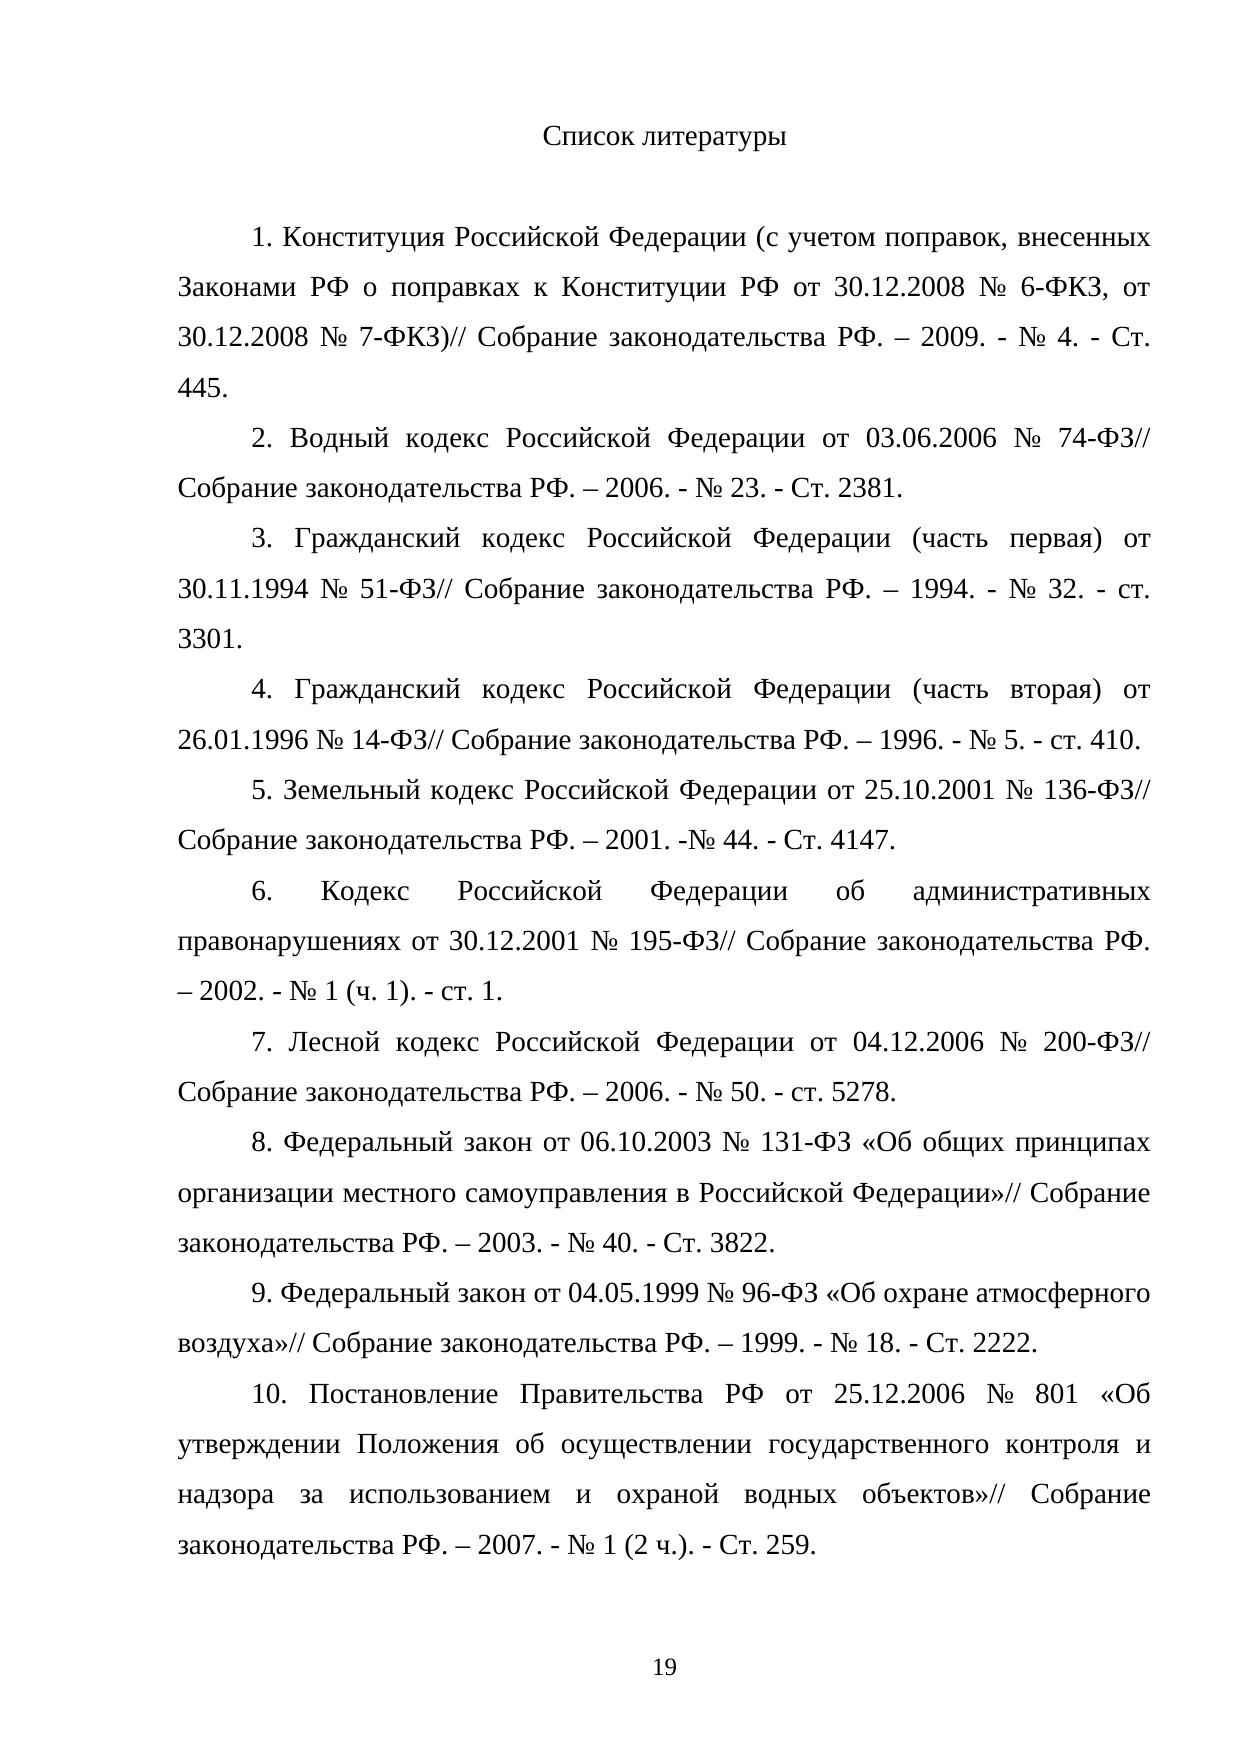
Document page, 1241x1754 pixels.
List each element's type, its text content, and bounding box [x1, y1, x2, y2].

text 3. Гражданский кодекс Российской Федерации (часть первая) от 30.11.1994 № 51-ФЗ// Собрание законодательства РФ. – 1994. - № 32. - ст. 3301. [177, 521, 1152, 655]
text Список литературы [177, 118, 1152, 152]
text 4. Гражданский кодекс Российской Федерации (часть вторая) от 26.01.1996 № 14-ФЗ// Собрание законодательства РФ. – 1996. - № 5. - ст. 410. [177, 672, 1152, 755]
text 1. Конституция Российской Федерации (с учетом поправок, внесенных Законами РФ о поправках к Конституции РФ от 30.12.2008 № 6-ФКЗ, от 30.12.2008 № 7-ФКЗ)// Собрание законодательства РФ. – 2009. - № 4. - Ст. 445. [177, 219, 1152, 403]
text 8. Федеральный закон от 06.10.2003 № 131-ФЗ «Об общих принципах организации местного самоуправления в Российской Федерации»// Собрание законодательства РФ. – 2003. - № 40. - Ст. 3822. [177, 1124, 1152, 1258]
text 7. Лесной кодекс Российской Федерации от 04.12.2006 № 200-ФЗ// Собрание законодательства РФ. – 2006. - № 50. - ст. 5278. [177, 1024, 1152, 1108]
text 5. Земельный кодекс Российской Федерации от 25.10.2001 № 136-ФЗ// Собрание законодательства РФ. – 2001. -№ 44. - Ст. 4147. [177, 772, 1152, 856]
text 10. Постановление Правительства РФ от 25.12.2006 № 801 «Об утверждении Положения об осуществлении государственного контроля и надзора за использованием и охраной водных объектов»// Собрание законодательства РФ. – 2007. - № 1 (2 ч.). - Ст. 259. [177, 1376, 1152, 1560]
text 9. Федеральный закон от 04.05.1999 № 96-ФЗ «Об охране атмосферного воздуха»// Собрание законодательства РФ. – 1999. - № 18. - Ст. 2222. [177, 1275, 1152, 1359]
text 6. Кодекс Российской Федерации об административных правонарушениях от 30.12.2001 № 195-ФЗ// Собрание законодательства РФ. – 2002. - № 1 (ч. 1). - ст. 1. [177, 873, 1152, 1007]
text 2. Водный кодекс Российской Федерации от 03.06.2006 № 74-ФЗ// Собрание законодательства РФ. – 2006. - № 23. - Ст. 2381. [177, 420, 1152, 504]
